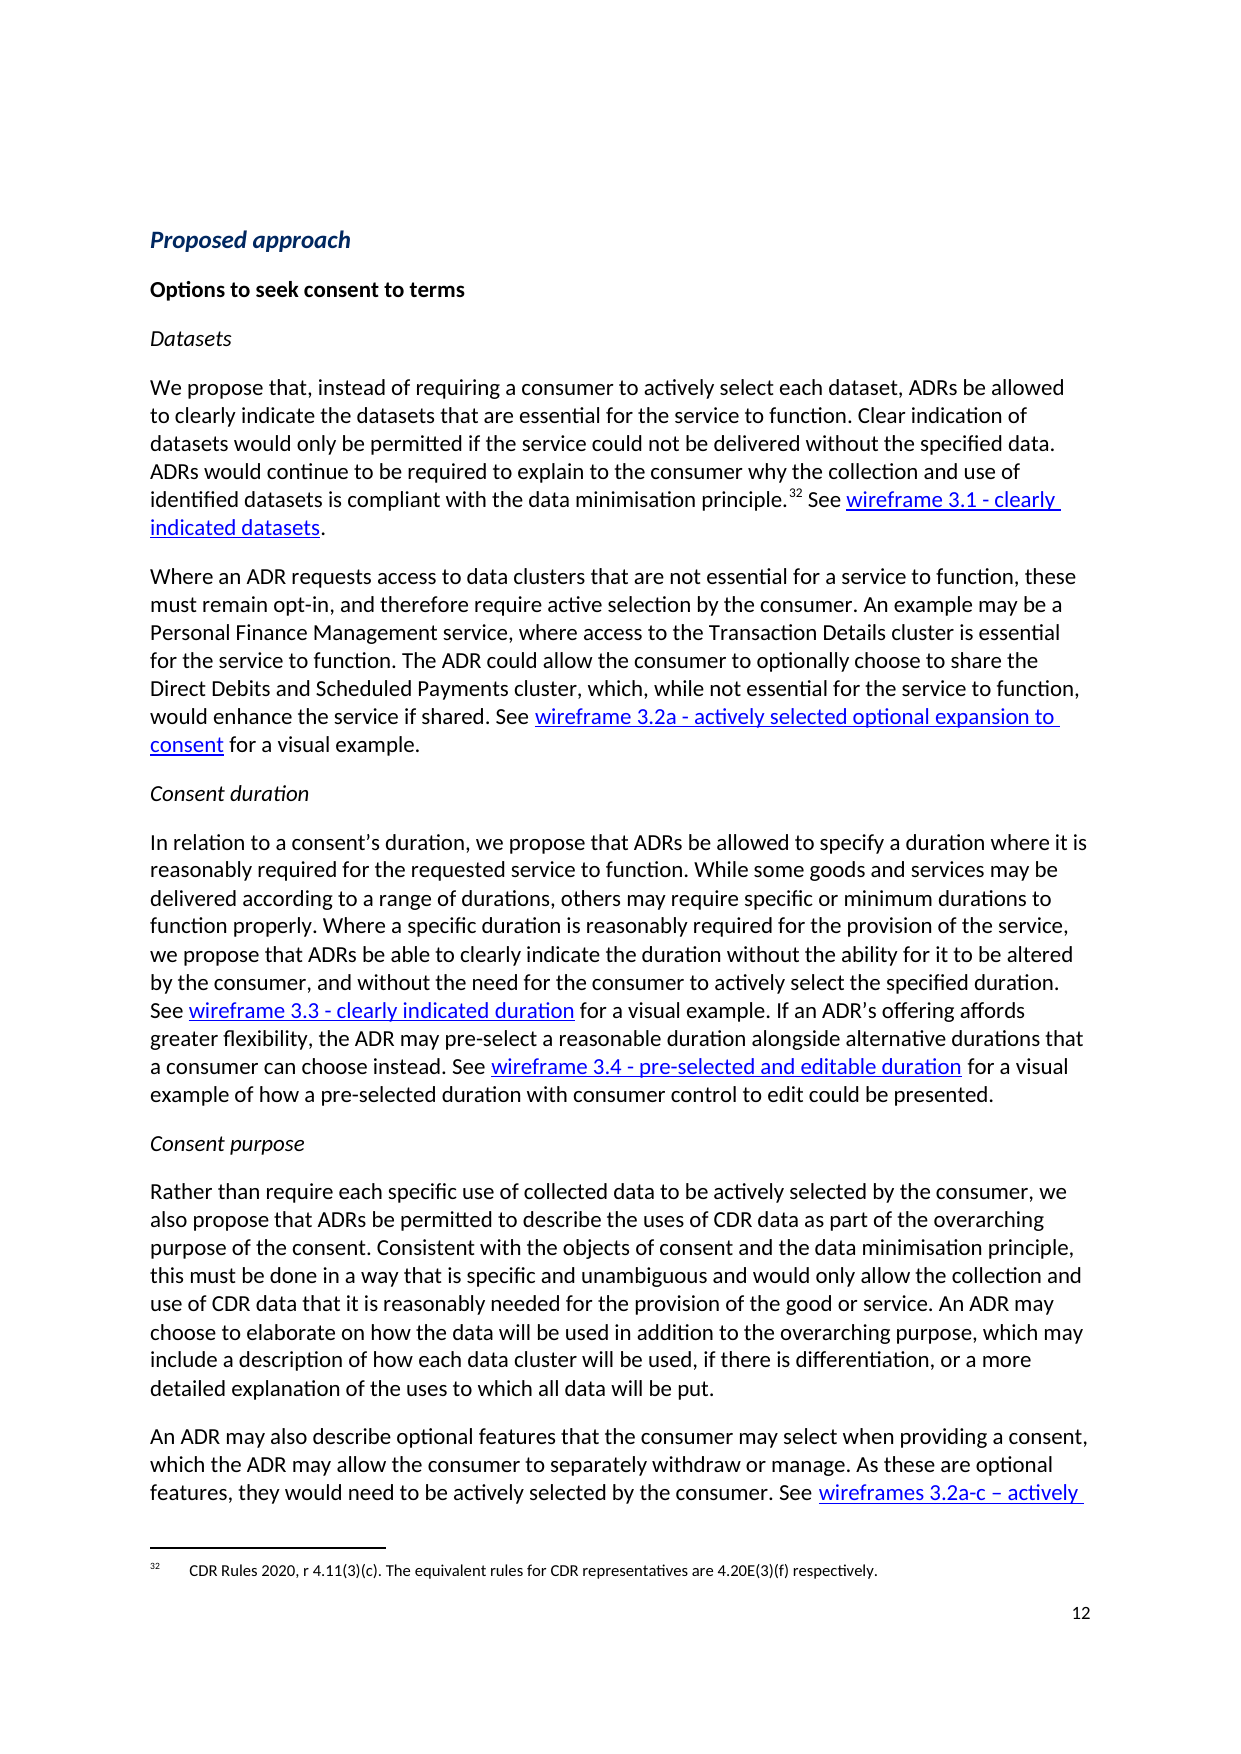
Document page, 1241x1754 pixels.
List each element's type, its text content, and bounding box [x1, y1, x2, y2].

text Consent purpose [150, 1129, 1090, 1157]
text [150, 1422, 1090, 1507]
text We propose that, instead of requiring a consumer to actively select each dataset, ADRs be allowed to clearly indicate the datasets that are essential for the service to function. Clear indication of datasets would only be permitted if the service could not be delivered without the specified data. ADRs would continue to be required to explain to the consumer why the collection and use of identified datasets is compliant with the data minimisation principle. See wireframe 3.1 - clearly indicated datasets. [150, 373, 1090, 541]
text Rather than require each specific use of collected data to be actively selected by the consumer, we also propose that ADRs be permitted to describe the uses of CDR data as part of the overarching purpose of the consent. Consistent with the objects of consent and the data minimisation principle, this must be done in a way that is specific and unambiguous and would only allow the collection and use of CDR data that it is reasonably needed for the provision of the good or service. An ADR may choose to elaborate on how the data will be used in addition to the overarching purpose, which may include a description of how each data cluster will be used, if there is differentiation, or a more detailed explanation of the uses to which all data will be put. [150, 1177, 1090, 1402]
subtitle Proposed approach [150, 224, 1090, 254]
text Consent duration [150, 779, 1090, 807]
text In relation to a consent’s duration, we propose that ADRs be allowed to specify a duration where it is reasonably required for the requested service to function. While some goods and services may be delivered according to a range of durations, others may require specific or minimum durations to function properly. Where a specific duration is reasonably required for the provision of the service, we propose that ADRs be able to clearly indicate the duration without the ability for it to be altered by the consumer, and without the need for the consumer to actively select the specified duration. See wireframe 3.3 - clearly indicated duration for a visual example. If an ADR’s offering affords greater flexibility, the ADR may pre-select a reasonable duration alongside alternative durations that a consumer can choose instead. See wireframe 3.4 - pre-selected and editable duration for a visual example of how a pre-selected duration with consumer control to edit could be presented. [150, 828, 1090, 1108]
text Where an ADR requests access to data clusters that are not essential for a service to function, these must remain opt-in, and therefore require active selection by the consumer. An example may be a Personal Finance Management service, where access to the Transaction Details cluster is essential for the service to function. The ADR could allow the consumer to optionally choose to share the Direct Debits and Scheduled Payments cluster, which, while not essential for the service to function, would enhance the service if shared. See wireframe 3.2a - actively selected optional expansion to consent for a visual example. [150, 562, 1090, 758]
text Options to seek consent to terms [150, 275, 1090, 303]
text Datasets [150, 324, 1090, 352]
